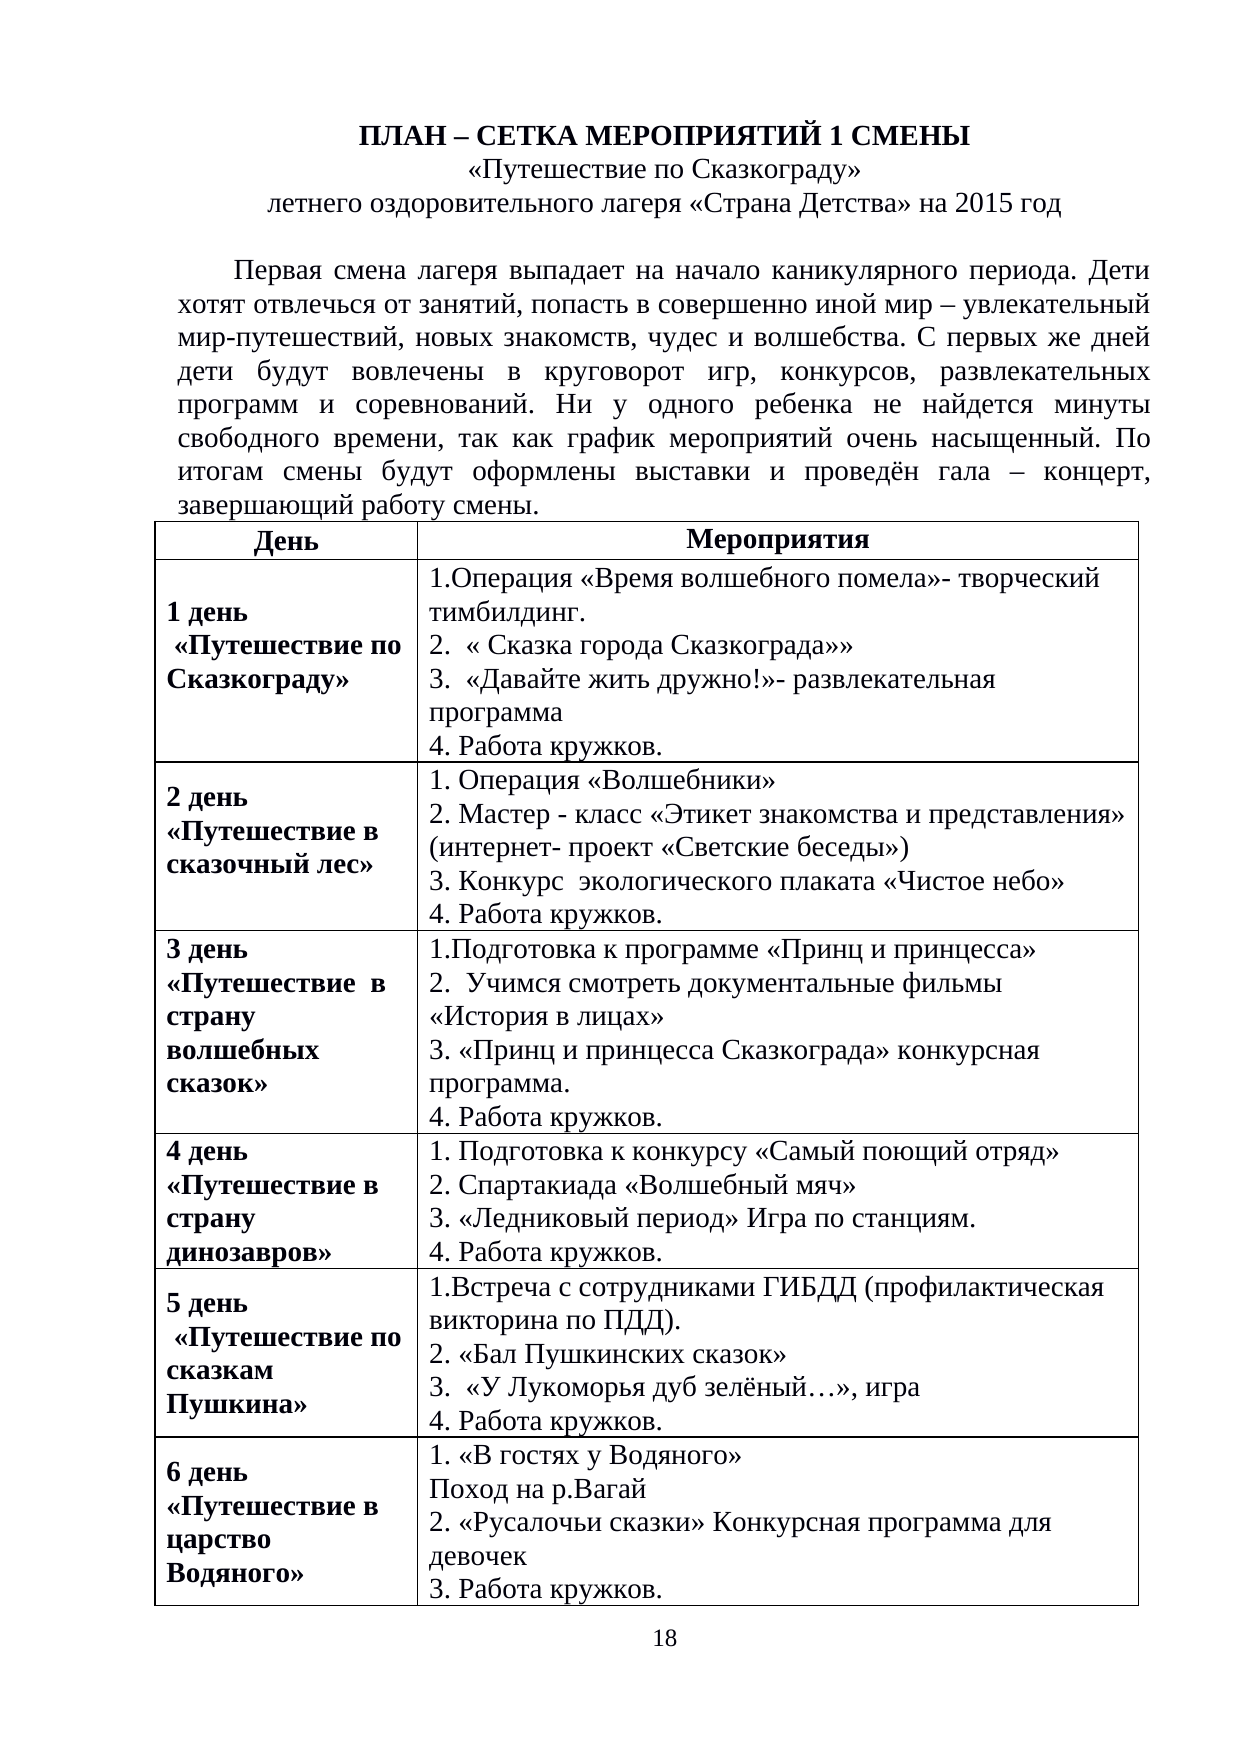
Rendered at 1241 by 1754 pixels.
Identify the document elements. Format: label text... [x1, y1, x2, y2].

text «Путешествие по Сказкограду» [177, 152, 1152, 185]
table_cell 4 день «Путешествие в страну динозавров» [156, 1134, 417, 1268]
text летнего оздоровительного лагеря «Страна Детства» на 2015 год [177, 185, 1152, 219]
text ПЛАН – СЕТКА МЕРОПРИЯТИЙ 1 СМЕНЫ [177, 118, 1152, 152]
text Первая смена лагеря выпадает на начало каникулярного периода. Дети хотят отвлечься от занятий, попасть в совершенно иной мир – увлекательный мир-путешествий, новых знакомств, чудес и волшебства. С первых же дней дети будут вовлечены в круговорот игр, конкурсов, развлекательных программ и соревнований. Ни у одного ребенка не найдется минуты свободного времени, так как график мероприятий очень насыщенный. По итогам смены будут оформлены выставки и проведён гала – концерт, завершающий работу смены. [177, 252, 1152, 521]
table_header Мероприятия [418, 522, 1138, 559]
table_cell 1. «В гостях у Водяного» Поход на р.Вагай 2. «Русалочьи сказки» Конкурсная программа для девочек 3. Работа кружков. [418, 1438, 1138, 1605]
table_cell 1.Операция «Время волшебного помела»- творческий тимбилдинг. 2. « Сказка города Сказкограда»» 3. «Давайте жить дружно!»- развлекательная программа 4. Работа кружков. [418, 560, 1138, 761]
table_cell 3 день «Путешествие в страну волшебных сказок» [156, 931, 417, 1132]
table_cell 1. Подготовка к конкурсу «Самый поющий отряд» 2. Спартакиада «Волшебный мяч» 3. «Ледниковый период» Игра по станциям. 4. Работа кружков. [418, 1134, 1138, 1268]
table_cell 5 день «Путешествие по сказкам Пушкина» [156, 1269, 417, 1436]
table_cell 2 день «Путешествие в сказочный лес» [156, 763, 417, 930]
table_header День [156, 522, 417, 559]
table_cell 1.Подготовка к программе «Принц и принцесса» 2. Учимся смотреть документальные фильмы «История в лицах» 3. «Принц и принцесса Сказкограда» конкурсная программа. 4. Работа кружков. [418, 931, 1138, 1132]
table_cell 1.Встреча с сотрудниками ГИБДД (профилактическая викторина по ПДД). 2. «Бал Пушкинских сказок» 3. «У Лукоморья дуб зелёный…», игра 4. Работа кружков. [418, 1269, 1138, 1436]
table_cell 1 день «Путешествие по Сказкограду» [156, 560, 417, 761]
table_cell 6 день «Путешествие в царство Водяного» [156, 1438, 417, 1605]
table_cell 1. Операция «Волшебники» 2. Мастер - класс «Этикет знакомства и представления» (интернет- проект «Светские беседы») 3. Конкурс экологического плаката «Чистое небо» 4. Работа кружков. [418, 763, 1138, 930]
